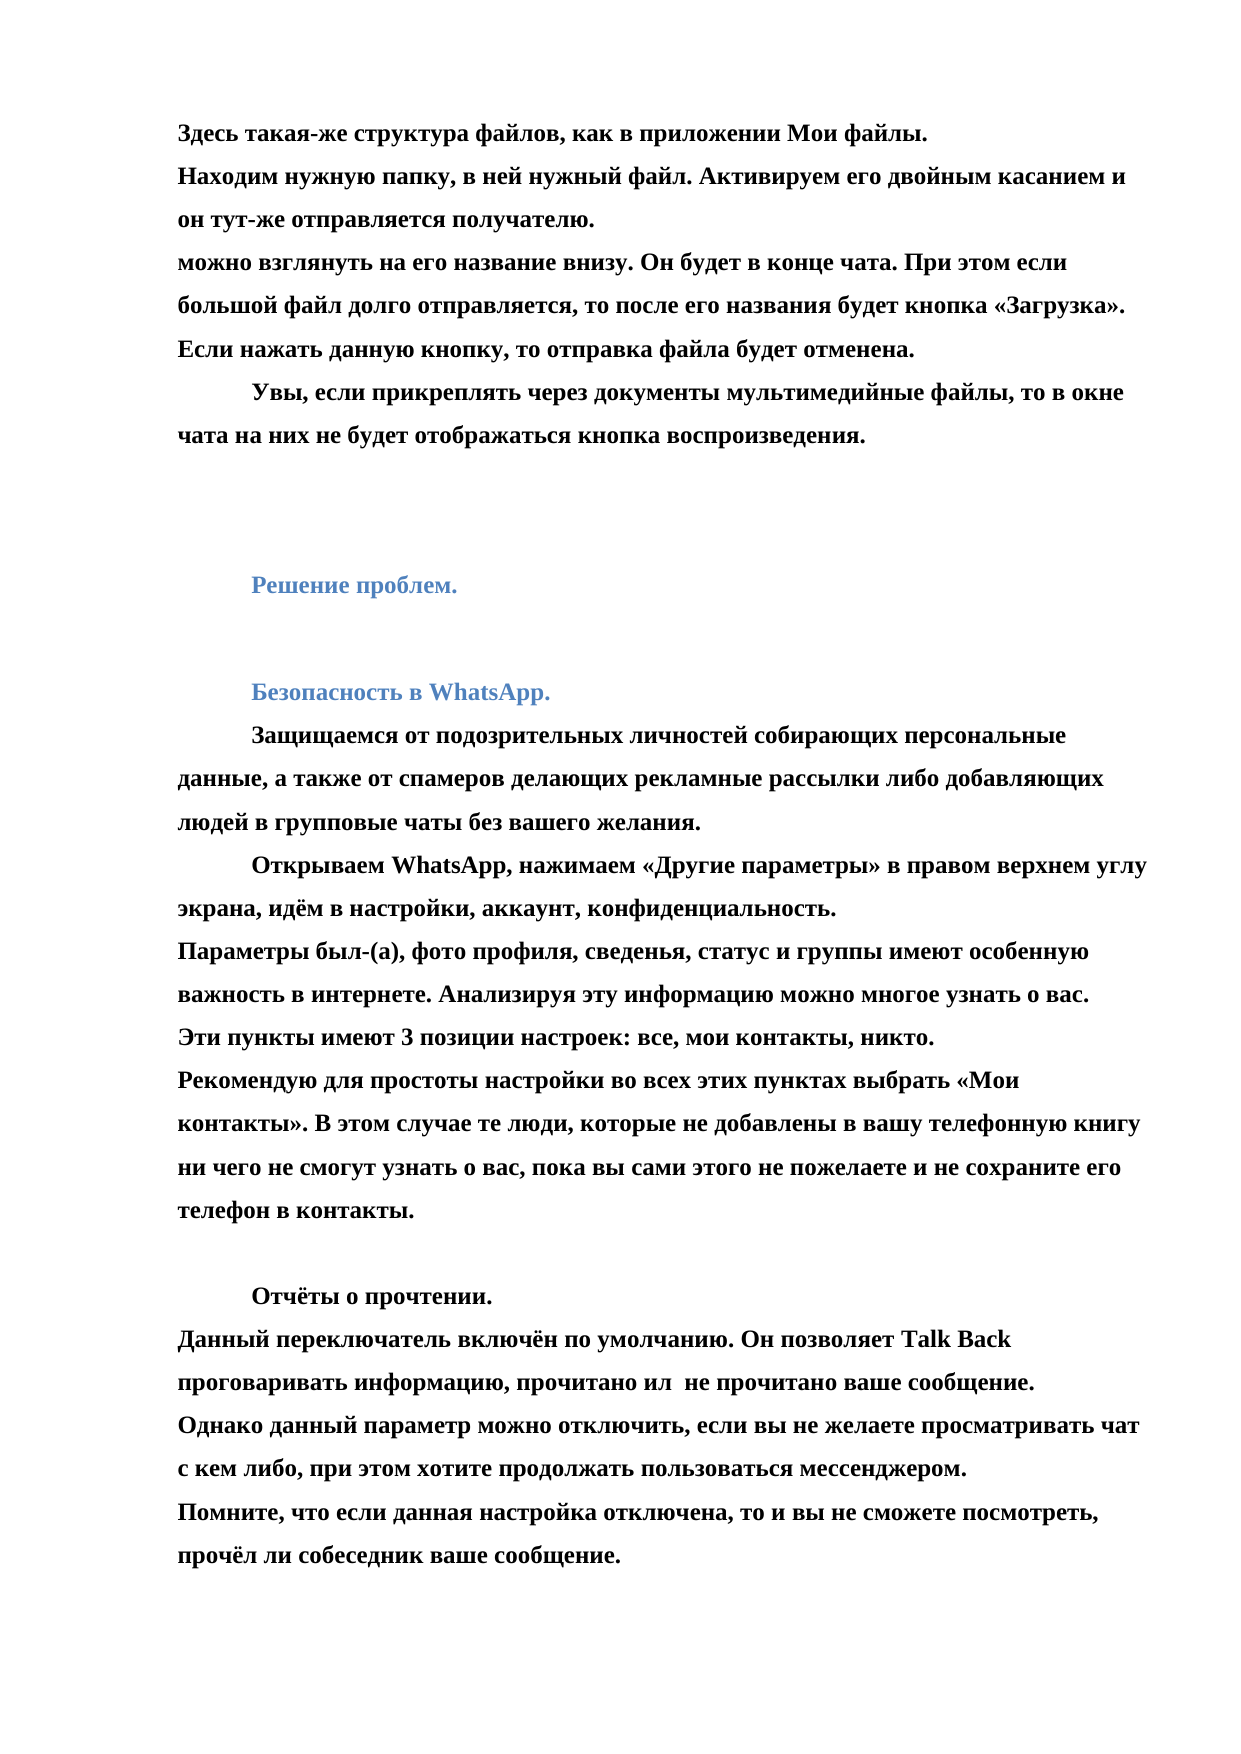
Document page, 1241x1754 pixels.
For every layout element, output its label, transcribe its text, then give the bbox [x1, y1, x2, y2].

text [177, 118, 1152, 362]
subtitle Безопасность в WhatsApp. [177, 677, 1152, 706]
text Увы, если прикреплять через документы мультимедийные файлы, то в окне чата на них не будет отображаться кнопка воспроизведения. [177, 377, 1152, 449]
subtitle Решение проблем. [177, 570, 1152, 599]
text Открываем WhatsApp, нажимаем «Другие параметры» в правом верхнем углу экрана, идём в настройки, аккаунт, конфиденциальность. Параметры был-(а), фото профиля, сведенья, статус и группы имеют особенную важность в интернете. Анализируя эту информацию можно многое узнать о вас. Эти пункты имеют 3 позиции настроек: все, мои контакты, никто. Рекомендую для простоты настройки во всех этих пунктах выбрать «Мои контакты». В этом случае те люди, которые не добавлены в вашу телефонную книгу ни чего не смогут узнать о вас, пока вы сами этого не пожелаете и не сохраните его телефон в контакты. [177, 850, 1152, 1223]
text Защищаемся от подозрительных личностей собирающих персональные данные, а также от спамеров делающих рекламные рассылки либо добавляющих людей в групповые чаты без вашего желания. [177, 720, 1152, 835]
text Отчёты о прочтении. Данный переключатель включён по умолчанию. Он позволяет Talk Back проговаривать информацию, прочитано ил не прочитано ваше сообщение. Однако данный параметр можно отключить, если вы не желаете просматривать чат с кем либо, при этом хотите продолжать пользоваться мессенджером. Помните, что если данная настройка отключена, то и вы не сможете посмотреть, прочёл ли собеседник ваше сообщение. [177, 1281, 1152, 1568]
